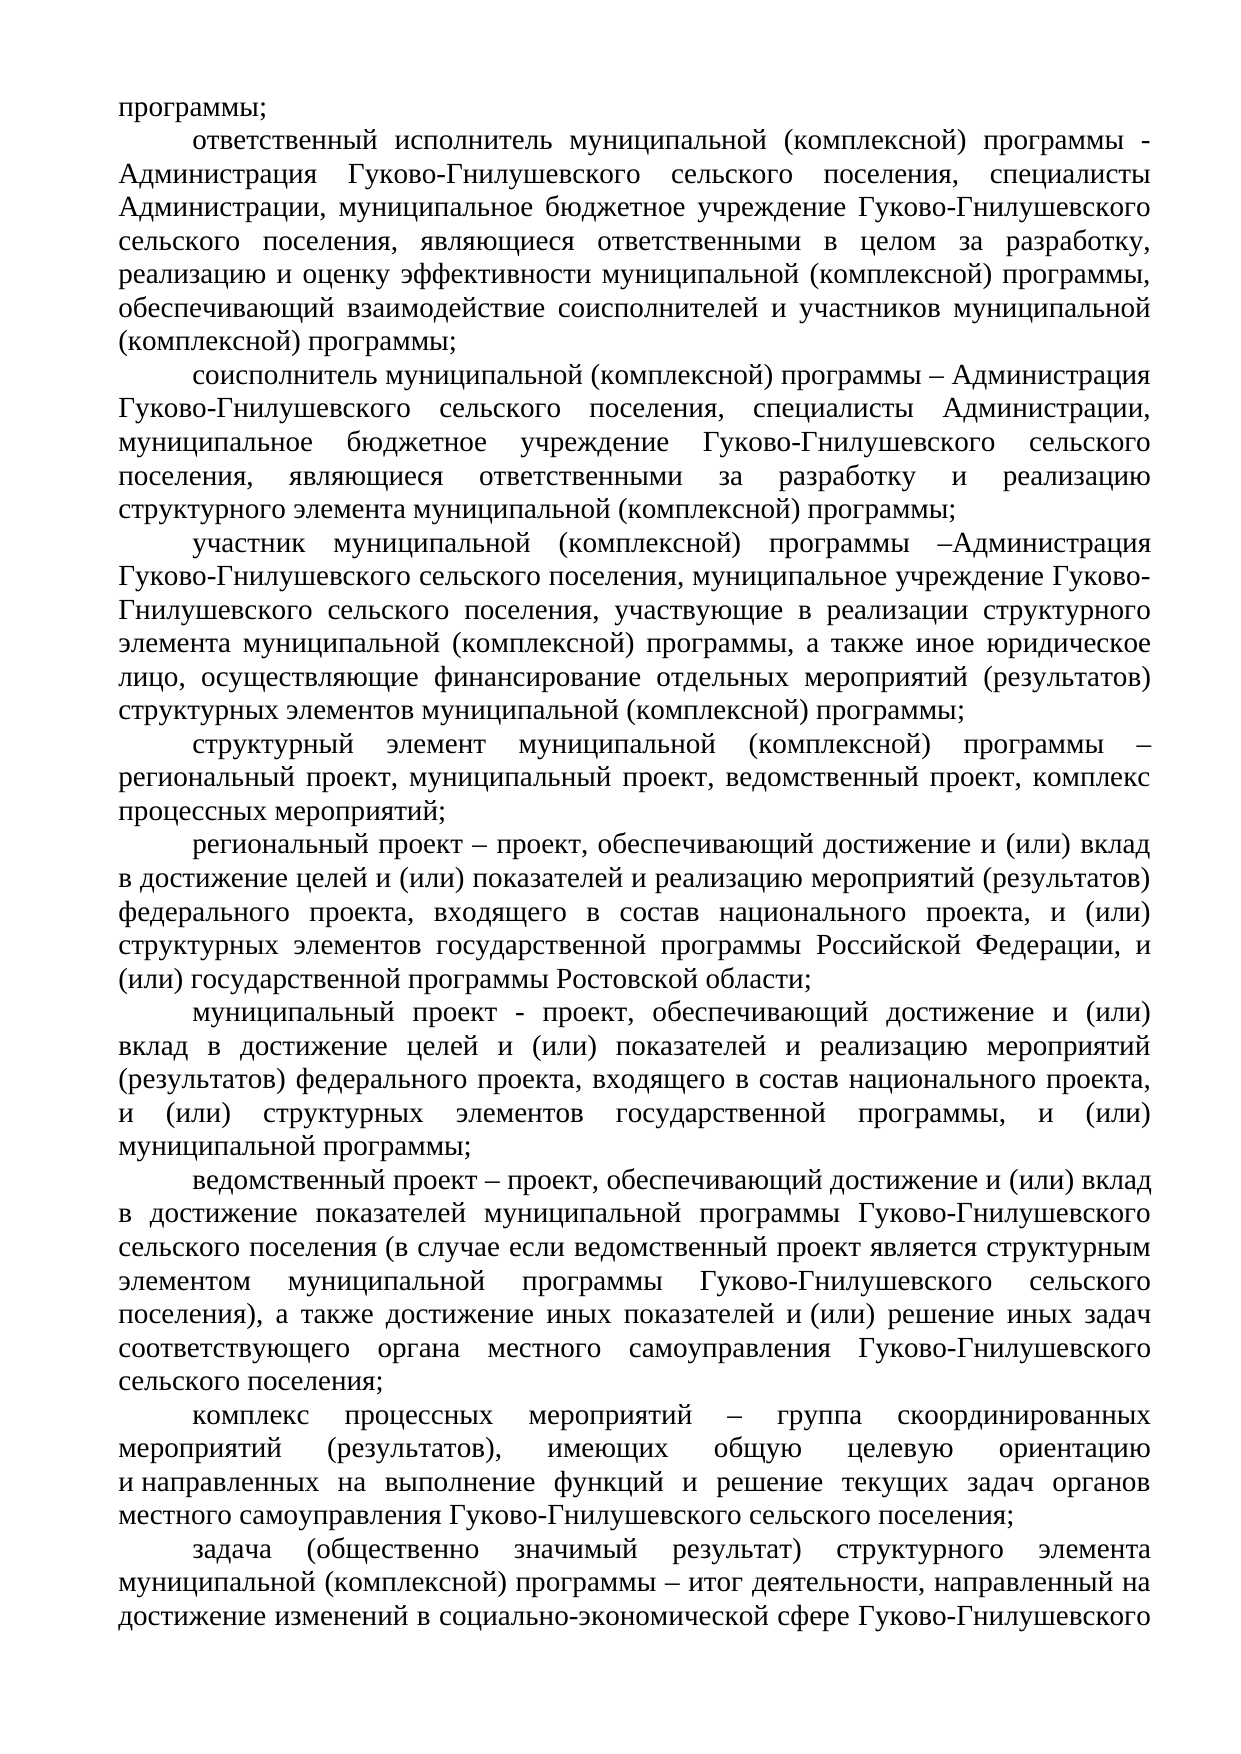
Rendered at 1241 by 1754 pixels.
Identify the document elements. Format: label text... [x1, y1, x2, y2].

text соисполнитель муниципальной (комплексной) программы – Администрация Гуково-Гнилушевского сельского поселения, специалисты Администрации, муниципальное бюджетное учреждение Гуково-Гнилушевского сельского поселения, являющиеся ответственными за разработку и реализацию структурного элемента муниципальной (комплексной) программы; [118, 357, 1152, 525]
text муниципальный проект - проект, обеспечивающий достижение и (или) вклад в достижение целей и (или) показателей и реализацию мероприятий (результатов) федерального проекта, входящего в состав национального проекта, и (или) структурных элементов государственной программы, и (или) муниципальной программы; [118, 994, 1152, 1162]
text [118, 1531, 1152, 1632]
text ответственный исполнитель муниципальной (комплексной) программы - Администрация Гуково-Гнилушевского сельского поселения, специалисты Администрации, муниципальное бюджетное учреждение Гуково-Гнилушевского сельского поселения, являющиеся ответственными в целом за разработку, реализацию и оценку эффективности муниципальной (комплексной) программы, обеспечивающий взаимодействие соисполнителей и участников муниципальной (комплексной) программы; [118, 122, 1152, 357]
text ведомственный проект – проект, обеспечивающий достижение и (или) вклад в достижение показателей муниципальной программы Гуково-Гнилушевского сельского поселения (в случае если ведомственный проект является структурным элементом муниципальной программы Гуково-Гнилушевского сельского поселения), а также достижение иных показателей и (или) решение иных задач соответствующего органа местного самоуправления Гуково-Гнилушевского сельского поселения; [118, 1162, 1152, 1397]
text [118, 89, 1152, 122]
text региональный проект – проект, обеспечивающий достижение и (или) вклад в достижение целей и (или) показателей и реализацию мероприятий (результатов) федерального проекта, входящего в состав национального проекта, и (или) структурных элементов государственной программы Российской Федерации, и (или) государственной программы Ростовской области; [118, 827, 1152, 994]
text комплекс процессных мероприятий – группа скоординированных мероприятий (результатов), имеющих общую целевую ориентацию и направленных на выполнение функций и решение текущих задач органов местного самоуправления Гуково-Гнилушевского сельского поселения; [118, 1397, 1152, 1531]
text структурный элемент муниципальной (комплексной) программы –региональный проект, муниципальный проект, ведомственный проект, комплекс процессных мероприятий; [118, 726, 1152, 827]
text участник муниципальной (комплексной) программы –Администрация Гуково-Гнилушевского сельского поселения, муниципальное учреждение Гуково-Гнилушевского сельского поселения, участвующие в реализации структурного элемента муниципальной (комплексной) программы, а также иное юридическое лицо, осуществляющие финансирование отдельных мероприятий (результатов) структурных элементов муниципальной (комплексной) программы; [118, 525, 1152, 726]
